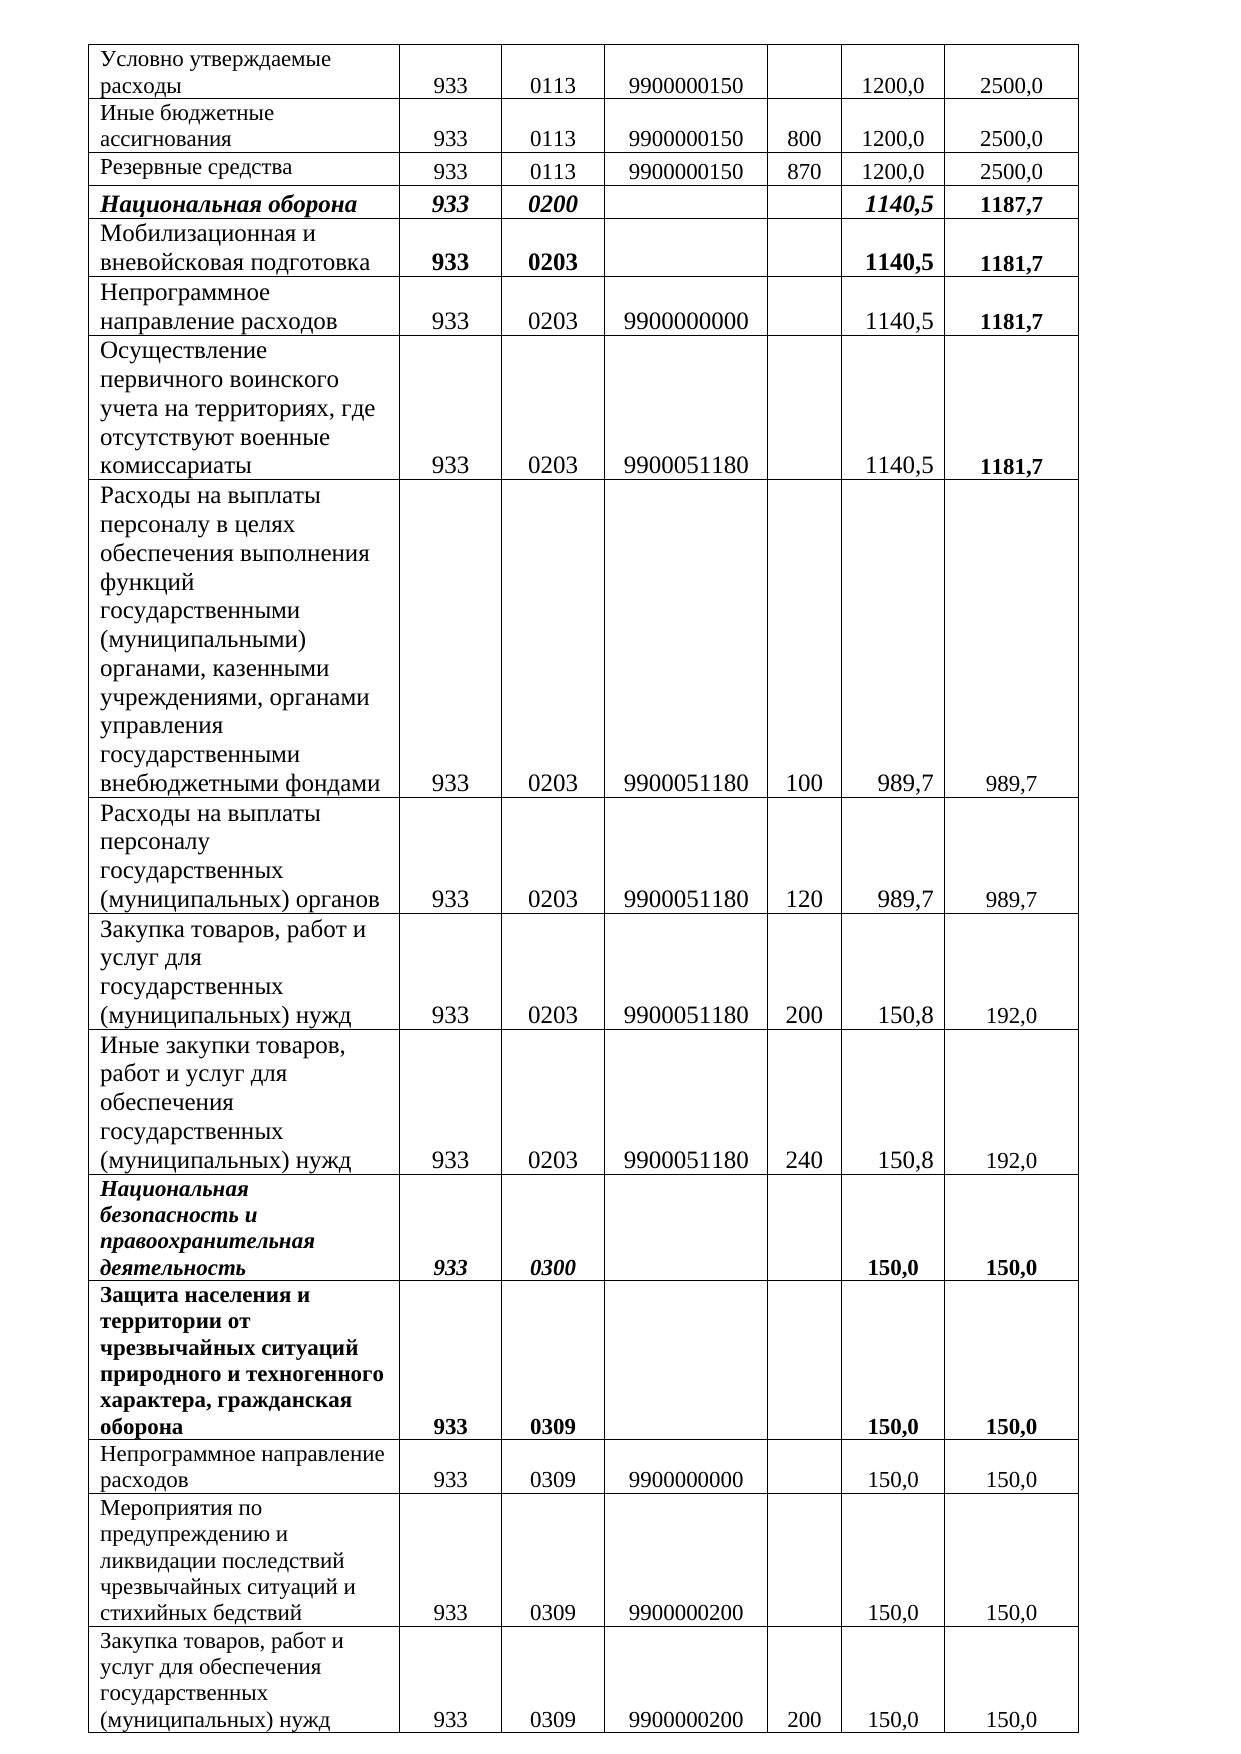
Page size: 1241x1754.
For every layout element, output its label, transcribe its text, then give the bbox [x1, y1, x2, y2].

table_cell 933 [400, 1440, 501, 1493]
table_cell 0203 [502, 1030, 604, 1173]
table_cell 150,8 [842, 914, 944, 1029]
table_cell 150,0 [842, 1440, 944, 1493]
table_cell [605, 1281, 767, 1439]
table_cell 933 [400, 219, 501, 276]
table_cell 933 [400, 1627, 501, 1732]
table_cell 192,0 [945, 1030, 1078, 1173]
table_cell 989,7 [945, 480, 1078, 797]
table_cell [768, 277, 841, 334]
table_cell Национальная безопасность и правоохранительная деятельность [89, 1175, 399, 1280]
table_cell 150,0 [842, 1494, 944, 1626]
table_cell Закупка товаров, работ и услуг для обеспечения государственных (муниципальных) нужд [89, 1627, 399, 1732]
table_cell 120 [768, 798, 841, 913]
table_cell [768, 336, 841, 479]
table_cell Закупка товаров, работ и услуг для государственных (муниципальных) нужд [89, 914, 399, 1029]
table_cell 100 [768, 480, 841, 797]
table_cell 0309 [502, 1627, 604, 1732]
table_cell 9900051180 [605, 1030, 767, 1173]
table_cell 0309 [502, 1494, 604, 1626]
table_cell Национальная оборона [89, 186, 399, 217]
table_cell 1140,5 [842, 277, 944, 334]
table_cell 0300 [502, 1175, 604, 1280]
table_cell 933 [400, 277, 501, 334]
table_cell 0203 [502, 480, 604, 797]
table_cell [605, 219, 767, 276]
table_cell 0203 [502, 798, 604, 913]
table_cell [768, 186, 841, 217]
table_cell 989,7 [945, 798, 1078, 913]
table_cell 150,0 [945, 1281, 1078, 1439]
table_cell 9900000000 [605, 1440, 767, 1493]
table_cell 192,0 [945, 914, 1078, 1029]
table_cell 9900051180 [605, 480, 767, 797]
table_cell Непрограммное направление расходов [89, 277, 399, 334]
table_cell 933 [400, 798, 501, 913]
table_cell 933 [400, 914, 501, 1029]
table_cell 0200 [502, 186, 604, 217]
table_cell Осуществление первичного воинского учета на территориях, где отсутствуют военные комиссариаты [89, 336, 399, 479]
table_cell 9900051180 [605, 798, 767, 913]
table_cell 0309 [502, 1440, 604, 1493]
table_cell 0309 [502, 1281, 604, 1439]
table_cell Расходы на выплаты персоналу государственных (муниципальных) органов [89, 798, 399, 913]
table_cell 2500,0 [945, 99, 1078, 152]
table_cell [768, 45, 841, 98]
table_cell 1181,7 [945, 277, 1078, 334]
table_cell 150,0 [945, 1627, 1078, 1732]
table_cell Резервные средства [89, 153, 399, 185]
table_cell 1200,0 [842, 99, 944, 152]
table_cell 9900000000 [605, 277, 767, 334]
table_cell [605, 1175, 767, 1280]
table_cell 0113 [502, 45, 604, 98]
table_cell Условно утверждаемые расходы [89, 45, 399, 98]
table_cell 2500,0 [945, 153, 1078, 185]
table_cell 933 [400, 1494, 501, 1626]
table_cell [768, 219, 841, 276]
table_cell 1181,7 [945, 336, 1078, 479]
table_cell 150,0 [945, 1175, 1078, 1280]
table_cell Защита населения и территории от чрезвычайных ситуаций природного и техногенного характера, гражданская оборона [89, 1281, 399, 1439]
table_cell 0203 [502, 914, 604, 1029]
table_cell 1140,5 [842, 336, 944, 479]
table_cell 870 [768, 153, 841, 185]
table_cell 240 [768, 1030, 841, 1173]
table_cell 0113 [502, 153, 604, 185]
table_cell 933 [400, 1030, 501, 1173]
table_cell 933 [400, 99, 501, 152]
table_cell 200 [768, 914, 841, 1029]
table_cell Мероприятия по предупреждению и ликвидации последствий чрезвычайных ситуаций и стихийных бедствий [89, 1494, 399, 1626]
table_cell 0203 [502, 219, 604, 276]
table_cell 9900000150 [605, 99, 767, 152]
table_cell [768, 1175, 841, 1280]
table_cell 933 [400, 45, 501, 98]
table_cell 1200,0 [842, 153, 944, 185]
table_cell 150,0 [842, 1627, 944, 1732]
table_cell 150,8 [842, 1030, 944, 1173]
table_cell 1140,5 [842, 219, 944, 276]
table_cell 9900000200 [605, 1494, 767, 1626]
table_cell 150,0 [945, 1440, 1078, 1493]
table_cell 1187,7 [945, 186, 1078, 217]
table_cell 150,0 [945, 1494, 1078, 1626]
table_cell 933 [400, 336, 501, 479]
table_cell 800 [768, 99, 841, 152]
table_cell 2500,0 [945, 45, 1078, 98]
table_cell 9900000200 [605, 1627, 767, 1732]
table_cell 9900051180 [605, 914, 767, 1029]
table_cell [605, 186, 767, 217]
table_cell 150,0 [842, 1281, 944, 1439]
table_cell [768, 1440, 841, 1493]
table_cell 1200,0 [842, 45, 944, 98]
table_cell [768, 1494, 841, 1626]
table_cell 200 [768, 1627, 841, 1732]
table_cell 933 [400, 480, 501, 797]
table_cell Непрограммное направление расходов [89, 1440, 399, 1493]
table_cell 0203 [502, 277, 604, 334]
table_cell 1181,7 [945, 219, 1078, 276]
table_cell 933 [400, 186, 501, 217]
table_cell 1140,5 [842, 186, 944, 217]
table_cell Расходы на выплаты персоналу в целях обеспечения выполнения функций государственными (муниципальными) органами, казенными учреждениями, органами управления государственными внебюджетными фондами [89, 480, 399, 797]
table_cell 989,7 [842, 480, 944, 797]
table_cell Иные бюджетные ассигнования [89, 99, 399, 152]
table_cell 989,7 [842, 798, 944, 913]
table_cell 150,0 [842, 1175, 944, 1280]
table_cell 9900000150 [605, 153, 767, 185]
table_cell Иные закупки товаров, работ и услуг для обеспечения государственных (муниципальных) нужд [89, 1030, 399, 1173]
table_cell 0113 [502, 99, 604, 152]
table_cell 9900000150 [605, 45, 767, 98]
table_cell 0203 [502, 336, 604, 479]
table_cell [768, 1281, 841, 1439]
table_cell 933 [400, 1175, 501, 1280]
table_cell 9900051180 [605, 336, 767, 479]
table_cell 933 [400, 153, 501, 185]
table_cell 933 [400, 1281, 501, 1439]
table_cell Мобилизационная и вневойсковая подготовка [89, 219, 399, 276]
